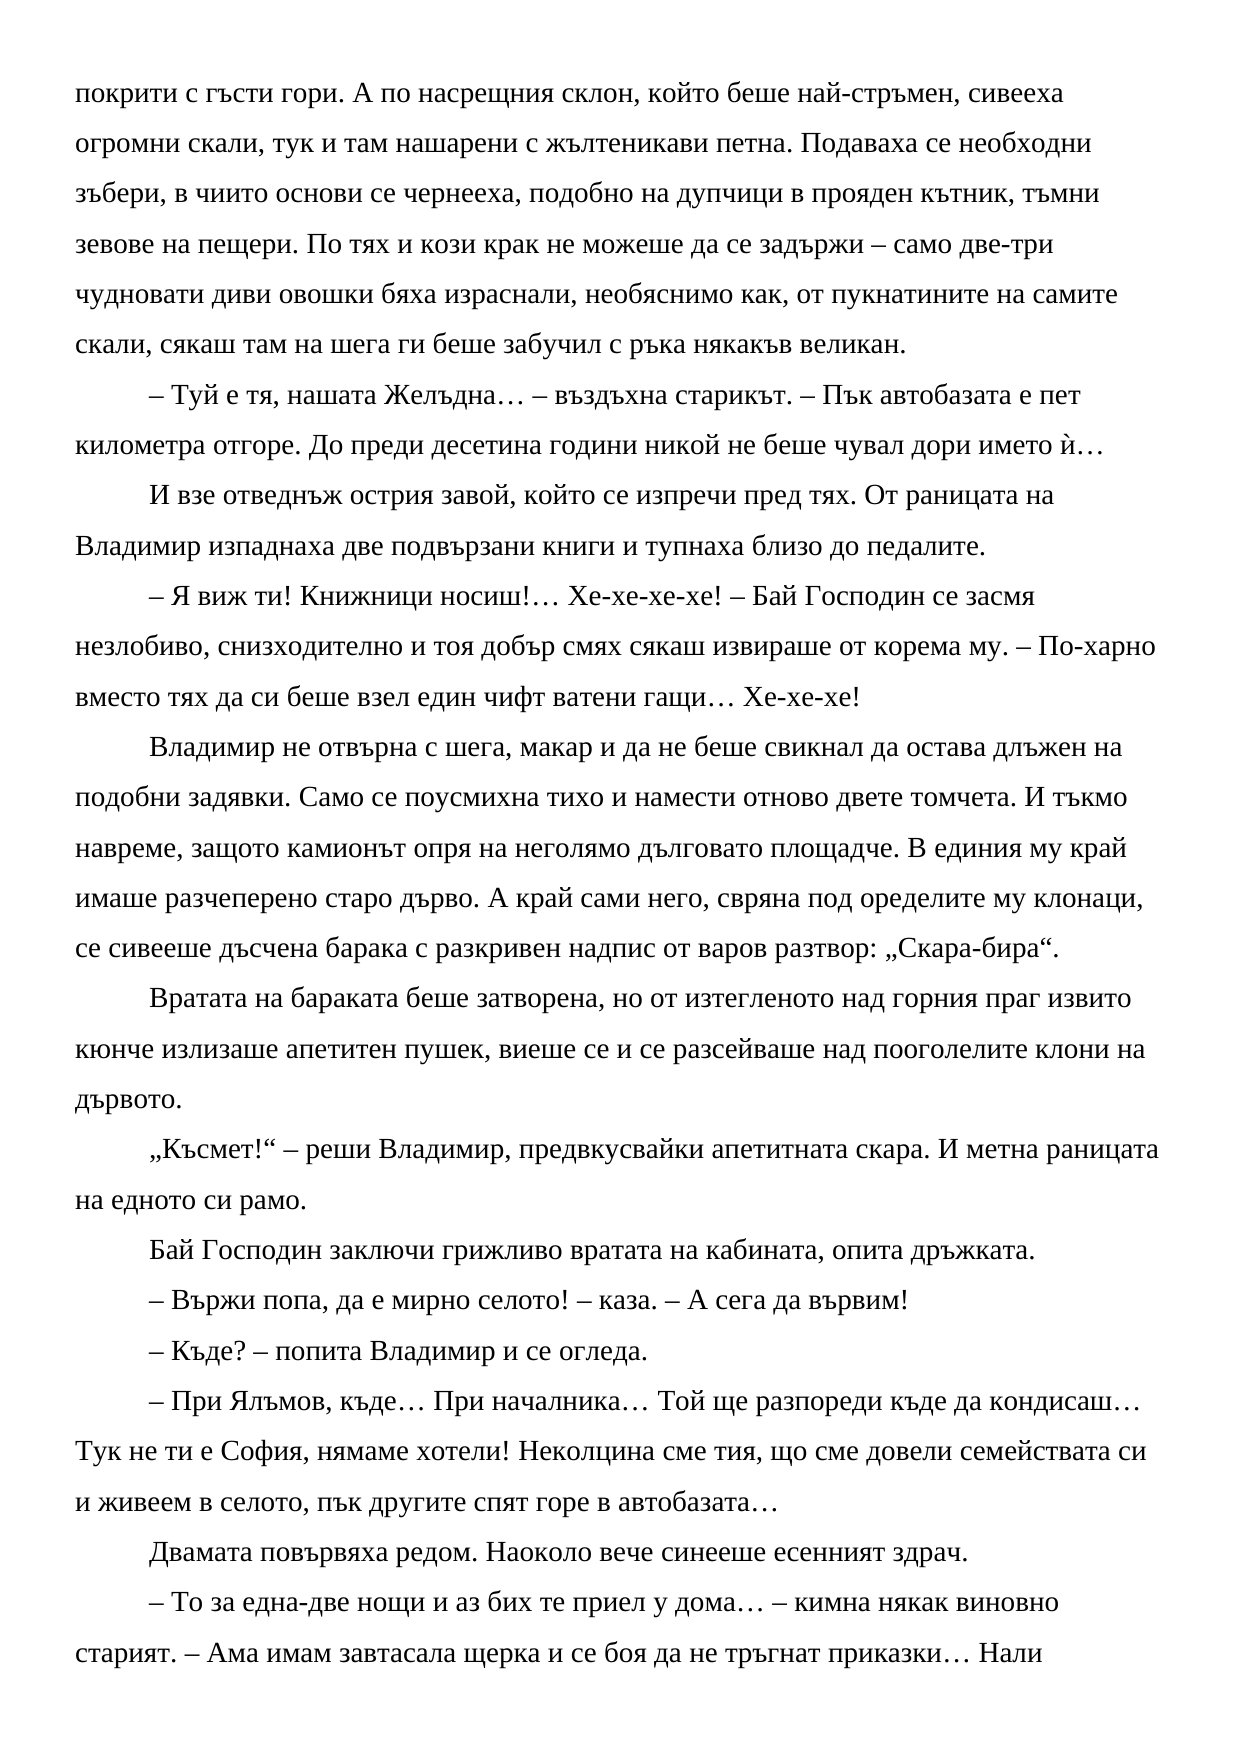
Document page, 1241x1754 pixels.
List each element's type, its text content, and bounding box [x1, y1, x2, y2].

text И взе отведнъж острия завой, който се изпречи пред тях. От раницата на Владимир изпаднаха две подвързани книги и тупнаха близо до педалите. [75, 477, 1165, 561]
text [75, 1584, 1165, 1668]
text Владимир не отвърна с шега, макар и да не беше свикнал да остава длъжен на подобни задявки. Само се поусмихна тихо и намести отново двете томчета. И тъкмо навреме, защото камионът опря на неголямо дълговато площадче. В единия му край имаше разчеперено старо дърво. А край сами него, свряна под оределите му клонаци, се сивееше дъсчена барака с разкривен надпис от варов разтвор: „Скара-бира“. [75, 729, 1165, 964]
text – При Ялъмов, къде… При началника… Той ще разпореди къде да кондисаш… Тук не ти е София, нямаме хотели! Неколцина сме тия, що сме довели семействата си и живеем в селото, пък другите спят горе в автобазата… [75, 1383, 1165, 1517]
text Двамата повървяха редом. Наоколо вече синееше есенният здрач. [75, 1534, 1165, 1568]
text – Туй е тя, нашата Желъдна… – въздъхна старикът. – Пък автобазата е пет километра отгоре. До преди десетина години никой не беше чувал дори името ѝ… [75, 377, 1165, 461]
text Вратата на бараката беше затворена, но от изтегленото над горния праг извито кюнче излизаше апетитен пушек, виеше се и се разсейваше над пооголелите клони на дървото. [75, 981, 1165, 1115]
text – Я виж ти! Книжници носиш!… Хе-хе-хе-хе! – Бай Господин се засмя незлобиво, снизходително и тоя добър смях сякаш извираше от корема му. – По-харно вместо тях да си беше взел един чифт ватени гащи… Хе-хе-хе! [75, 578, 1165, 712]
text – Вържи попа, да е мирно селото! – каза. – А сега да вървим! [75, 1282, 1165, 1316]
text Бай Господин заключи грижливо вратата на кабината, опита дръжката. [75, 1232, 1165, 1266]
text – Къде? – попита Владимир и се огледа. [75, 1333, 1165, 1366]
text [75, 75, 1165, 360]
text „Късмет!“ – реши Владимир, предвкусвайки апетитната скара. И метна раницата на едното си рамо. [75, 1132, 1165, 1215]
